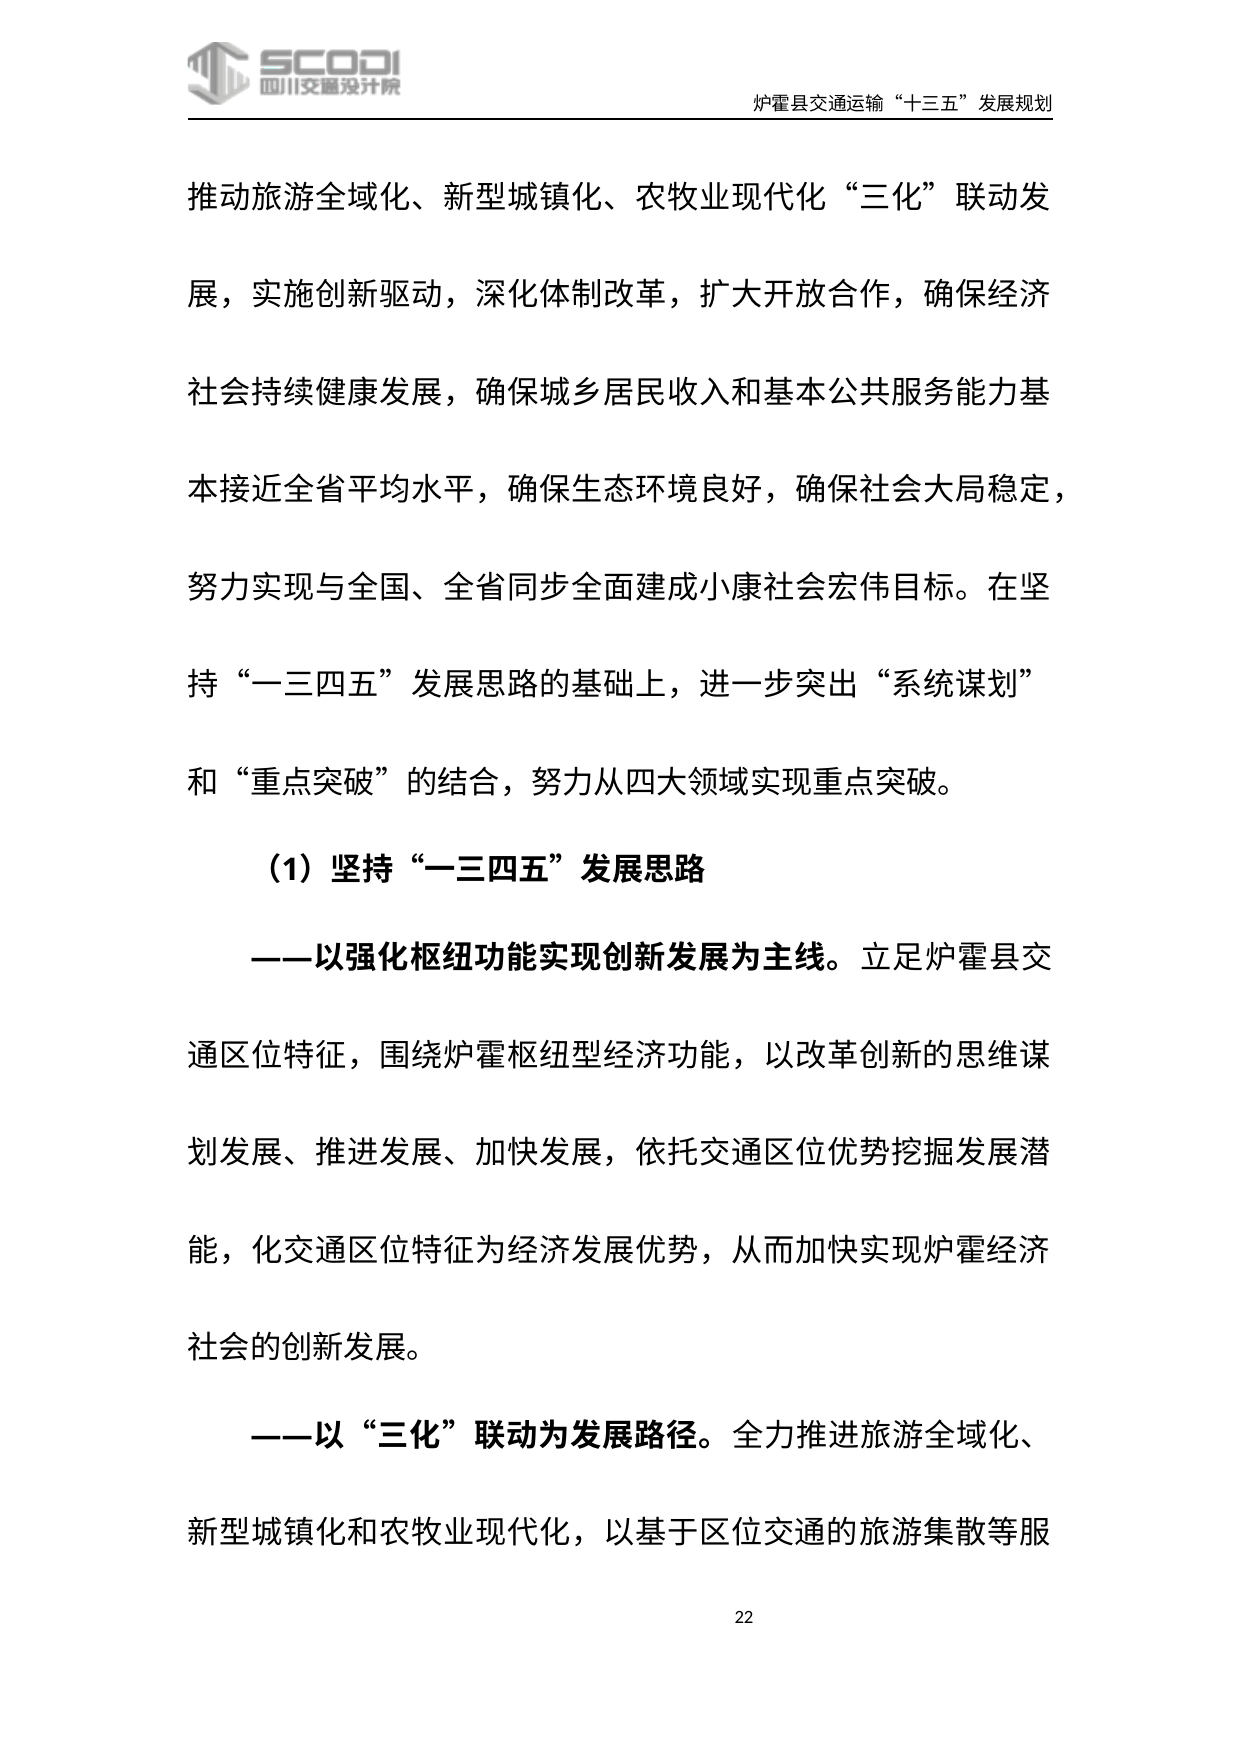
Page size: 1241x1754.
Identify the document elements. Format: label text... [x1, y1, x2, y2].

text ——以强化枢纽功能实现创新发展为主线。立足炉霍县交通区位特征，围绕炉霍枢纽型经济功能，以改革创新的思维谋划发展、推进发展、加快发展，依托交通区位优势挖掘发展潜能，化交通区位特征为经济发展优势，从而加快实现炉霍经济社会的创新发展。 [187, 922, 1053, 1377]
picture [187, 42, 402, 108]
text （1）坚持“一三四五”发展思路 [187, 834, 1053, 899]
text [187, 162, 1053, 812]
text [187, 1400, 1053, 1562]
